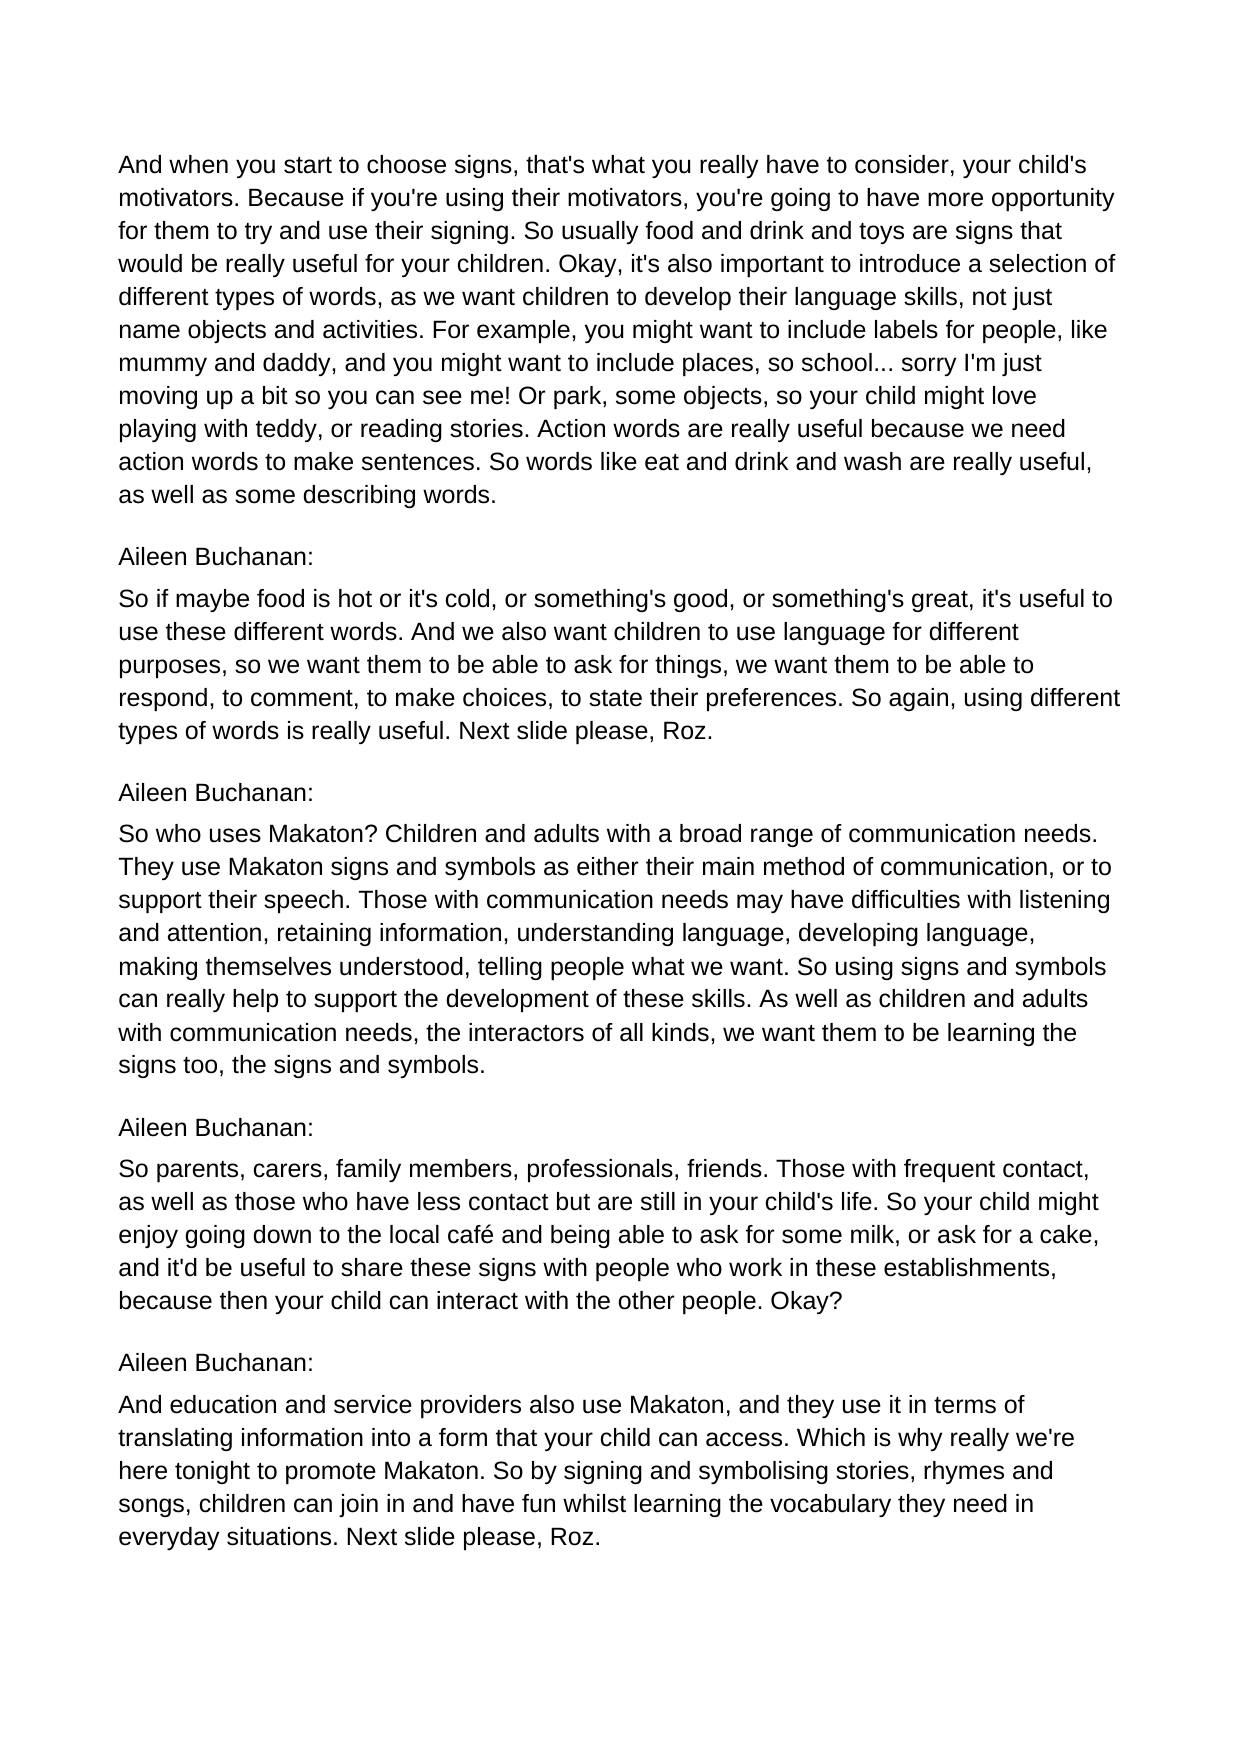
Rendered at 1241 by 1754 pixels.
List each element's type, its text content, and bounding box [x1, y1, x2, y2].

text So if maybe food is hot or it's cold, or something's good, or something's great, it's useful to use these different words. And we also want children to use language for different purposes, so we want them to be able to ask for things, we want them to be able to respond, to comment, to make choices, to state their preferences. So again, using different types of words is really useful. Next slide please, Roz. [118, 584, 1122, 744]
text Aileen Buchanan: [118, 1348, 1122, 1377]
text And education and service providers also use Makaton, and they use it in terms of translating information into a form that your child can access. Which is why really we're here tonight to promote Makaton. So by signing and symbolising stories, rhymes and songs, children can join in and have fun whilst learning the vocabulary they need in everyday situations. Next slide please, Roz. [118, 1390, 1122, 1551]
text And when you start to choose signs, that's what you really have to consider, your child's motivators. Because if you're using their motivators, you're going to have more opportunity for them to try and use their signing. So usually food and drink and toys are signs that would be really useful for your children. Okay, it's also important to introduce a selection of different types of words, as we want children to develop their language skills, not just name objects and activities. For example, you might want to include labels for people, like mummy and daddy, and you might want to include places, so school... sorry I'm just moving up a bit so you can see me! Or park, some objects, so your child might love playing with teddy, or reading stories. Action words are really useful because we need action words to make sentences. So words like eat and drink and wash are really useful, as well as some describing words. [118, 150, 1122, 509]
text So who uses Makaton? Children and adults with a broad range of communication needs. They use Makaton signs and symbols as either their main method of communication, or to support their speech. Those with communication needs may have difficulties with listening and attention, retaining information, understanding language, developing language, making themselves understood, telling people what we want. So using signs and symbols can really help to support the development of these skills. As well as children and adults with communication needs, the interactors of all kinds, we want them to be learning the signs too, the signs and symbols. [118, 819, 1122, 1079]
text Aileen Buchanan: [118, 778, 1122, 807]
text Aileen Buchanan: [118, 1113, 1122, 1141]
text Aileen Buchanan: [118, 542, 1122, 571]
text So parents, carers, family members, professionals, friends. Those with frequent contact, as well as those who have less contact but are still in your child's life. So your child might enjoy going down to the local café and being able to ask for some milk, or ask for a cake, and it'd be useful to share these signs with people who work in these establishments, because then your child can interact with the other people. Okay? [118, 1154, 1122, 1315]
